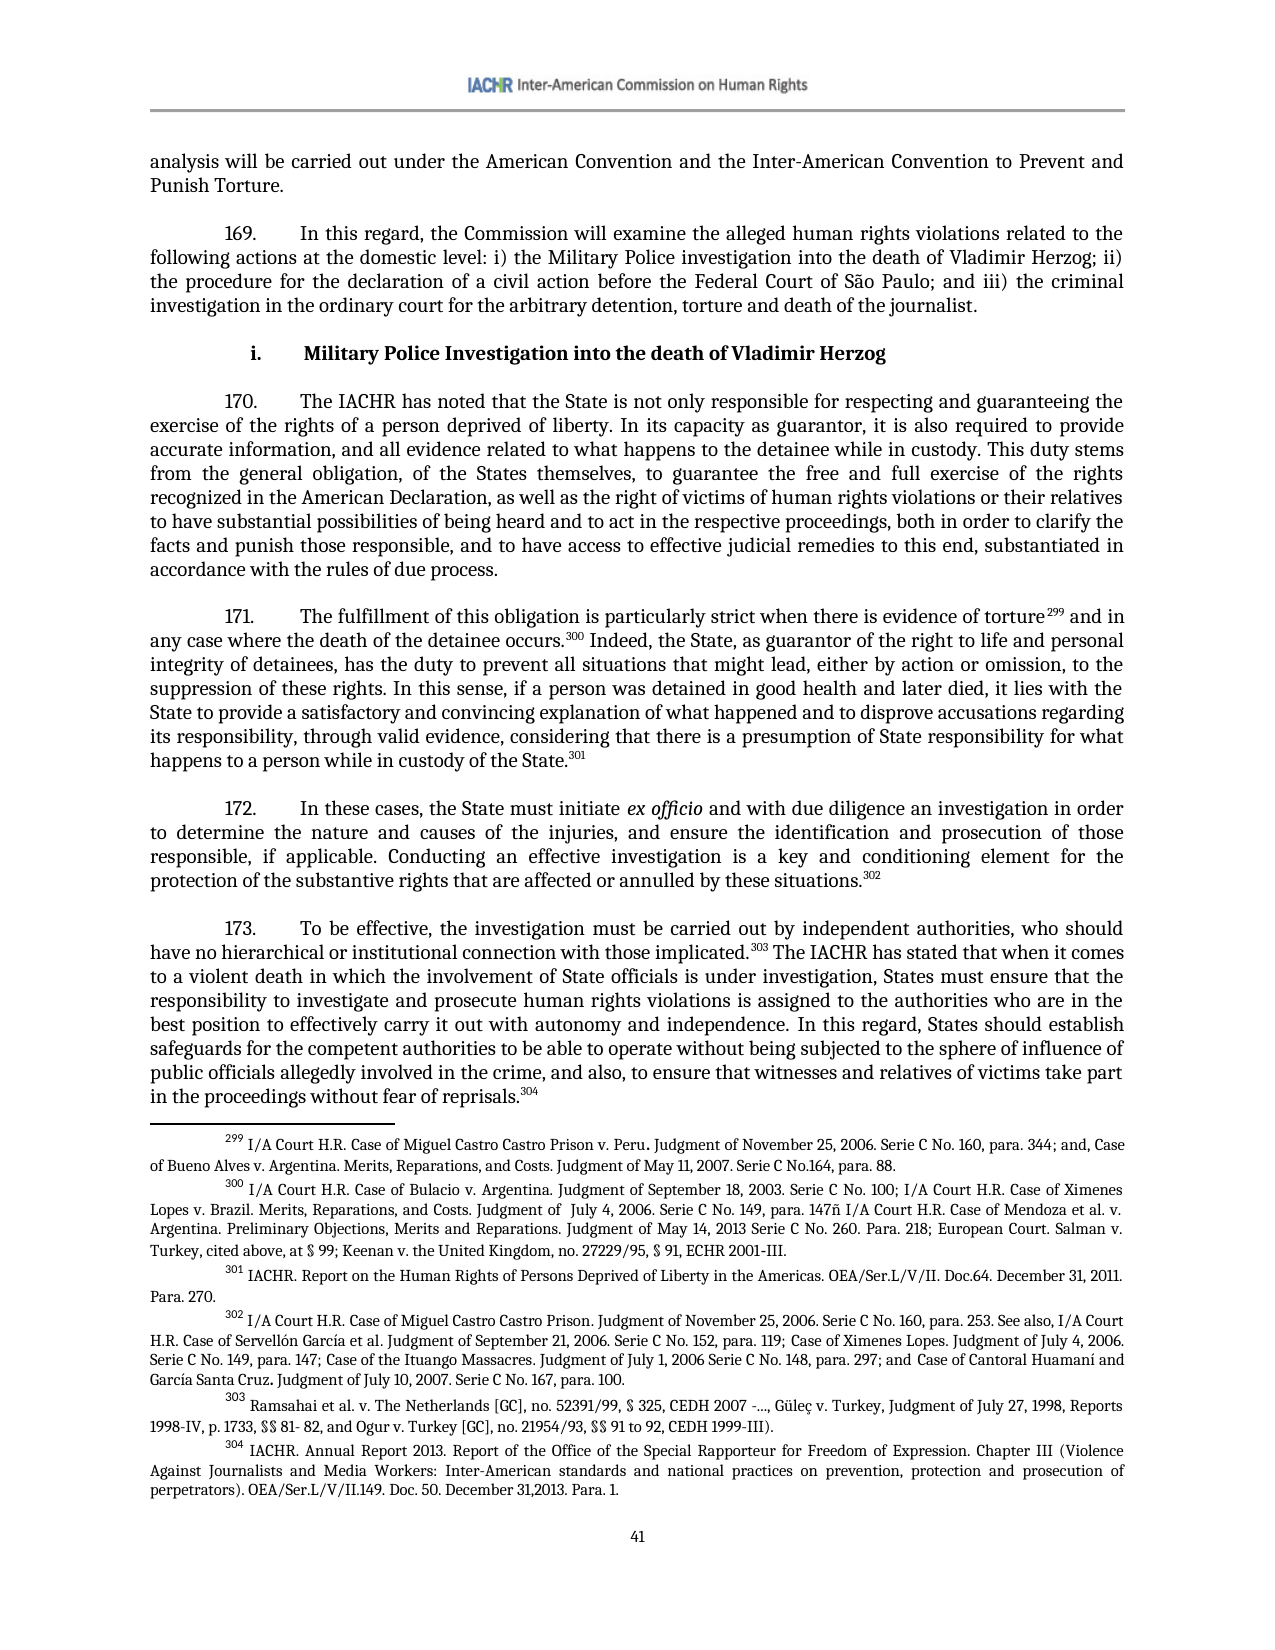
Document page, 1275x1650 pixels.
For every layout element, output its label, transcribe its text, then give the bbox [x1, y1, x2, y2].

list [150, 150, 1125, 198]
list In these cases, the State must initiate ex officio and with due diligence an investigation in order to determine the nature and causes of the injuries, and ensure the identification and prosecution of those responsible, if applicable. Conducting an effective investigation is a key and conditioning element for the protection of the substantive rights that are affected or annulled by these situations. [150, 797, 1125, 893]
picture [456, 74, 819, 95]
list The IACHR has noted that the State is not only responsible for respecting and guaranteeing the exercise of the rights of a person deprived of liberty. In its capacity as guarantor, it is also required to provide accurate information, and all evidence related to what happens to the detainee while in custody. This duty stems from the general obligation, of the States themselves, to guarantee the free and full exercise of the rights recognized in the American Declaration, as well as the right of victims of human rights violations or their relatives to have substantial possibilities of being heard and to act in the respective proceedings, both in order to clarify the facts and punish those responsible, and to have access to effective judicial remedies to this end, substantiated in accordance with the rules of due process. [150, 389, 1125, 581]
list The fulfillment of this obligation is particularly strict when there is evidence of torture and in any case where the death of the detainee occurs. Indeed, the State, as guarantor of the right to life and personal integrity of detainees, has the duty to prevent all situations that might lead, either by action or omission, to the suppression of these rights. In this sense, if a person was detained in good health and later died, it lies with the State to provide a satisfactory and convincing explanation of what happened and to disprove accusations regarding its responsibility, through valid evidence, considering that there is a presumption of State responsibility for what happens to a person while in custody of the State. [150, 605, 1125, 773]
subtitle Military Police Investigation into the death of Vladimir Herzog [261, 342, 1125, 366]
list To be effective, the investigation must be carried out by independent authorities, who should have no hierarchical or institutional connection with those implicated. The IACHR has stated that when it comes to a violent death in which the involvement of State officials is under investigation, States must ensure that the responsibility to investigate and prosecute human rights violations is assigned to the authorities who are in the best position to effectively carry it out with autonomy and independence. In this regard, States should establish safeguards for the competent authorities to be able to operate without being subjected to the sphere of influence of public officials allegedly involved in the crime, and also, to ensure that witnesses and relatives of victims take part in the proceedings without fear of reprisals. [150, 917, 1125, 1108]
list In this regard, the Commission will examine the alleged human rights violations related to the following actions at the domestic level: i) the Military Police investigation into the death of Vladimir Herzog; ii) the procedure for the declaration of a civil action before the Federal Court of São Paulo; and iii) the criminal investigation in the ordinary court for the arbitrary detention, torture and death of the journalist. [150, 222, 1125, 318]
